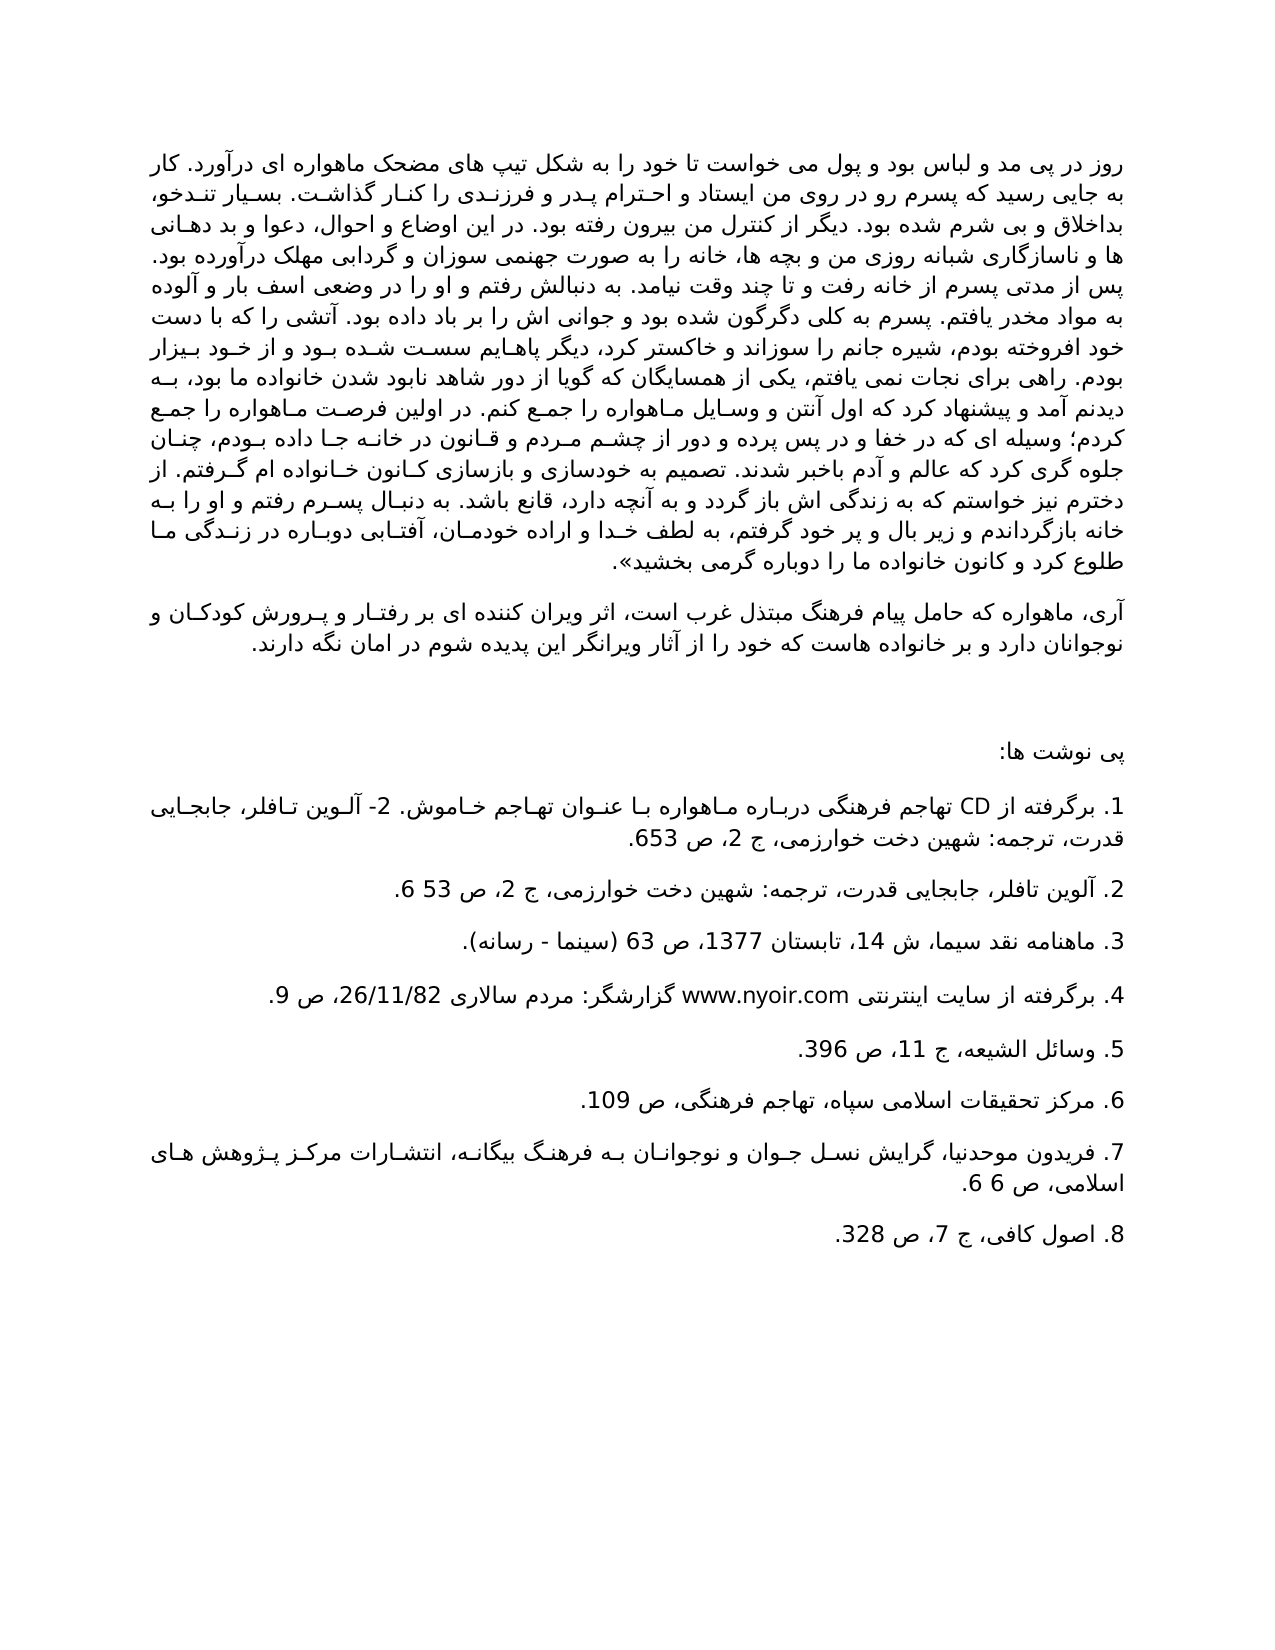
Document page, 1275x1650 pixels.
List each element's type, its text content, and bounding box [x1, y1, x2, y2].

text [150, 150, 1125, 575]
text 7. فریدون موحدنیا، گرایش نسل جوان و نوجوانان به فرهنگ بیگانه، انتشارات مرکز پژوهش های اسلامی، ص 6 6. [150, 1139, 1125, 1196]
text 4. برگرفته از سایت اینترنتی www.nyoir.com گزارشگر: مردم سالاری 26/11/82، ص 9. [150, 979, 1125, 1011]
text 8. اصول کافی، ج 7، ص 328. [150, 1221, 1125, 1248]
text آری، ماهواره که حامل پیام فرهنگ مبتذل غرب است، اثر ویران کننده ای بر رفتار و پرورش کودکان و نوجوانان دارد و بر خانواده هاست که خود را از آثار ویرانگر این پدیده شوم در امان نگه دارند. [150, 599, 1125, 657]
text 6. مرکز تحقیقات اسلامی سپاه، تهاجم فرهنگی، ص 109. [150, 1088, 1125, 1114]
text پی نوشت ها: [150, 738, 1125, 765]
text 2. آلوین تافلر، جابجایی قدرت، ترجمه: شهین دخت خوارزمی، ج 2، ص 53 6. [150, 877, 1125, 903]
text 1. برگرفته از CD تهاجم فرهنگی درباره ماهواره با عنوان تهاجم خاموش. 2- آلوین تافلر، جابجایی قدرت، ترجمه: شهین دخت خوارزمی، ج 2، ص 653. [150, 790, 1125, 852]
text 3. ماهنامه نقد سیما، ش 14، تابستان 1377، ص 63 (سینما - رسانه). [150, 928, 1125, 955]
text 5. وسائل الشیعه، ج 11، ص 396. [150, 1036, 1125, 1063]
